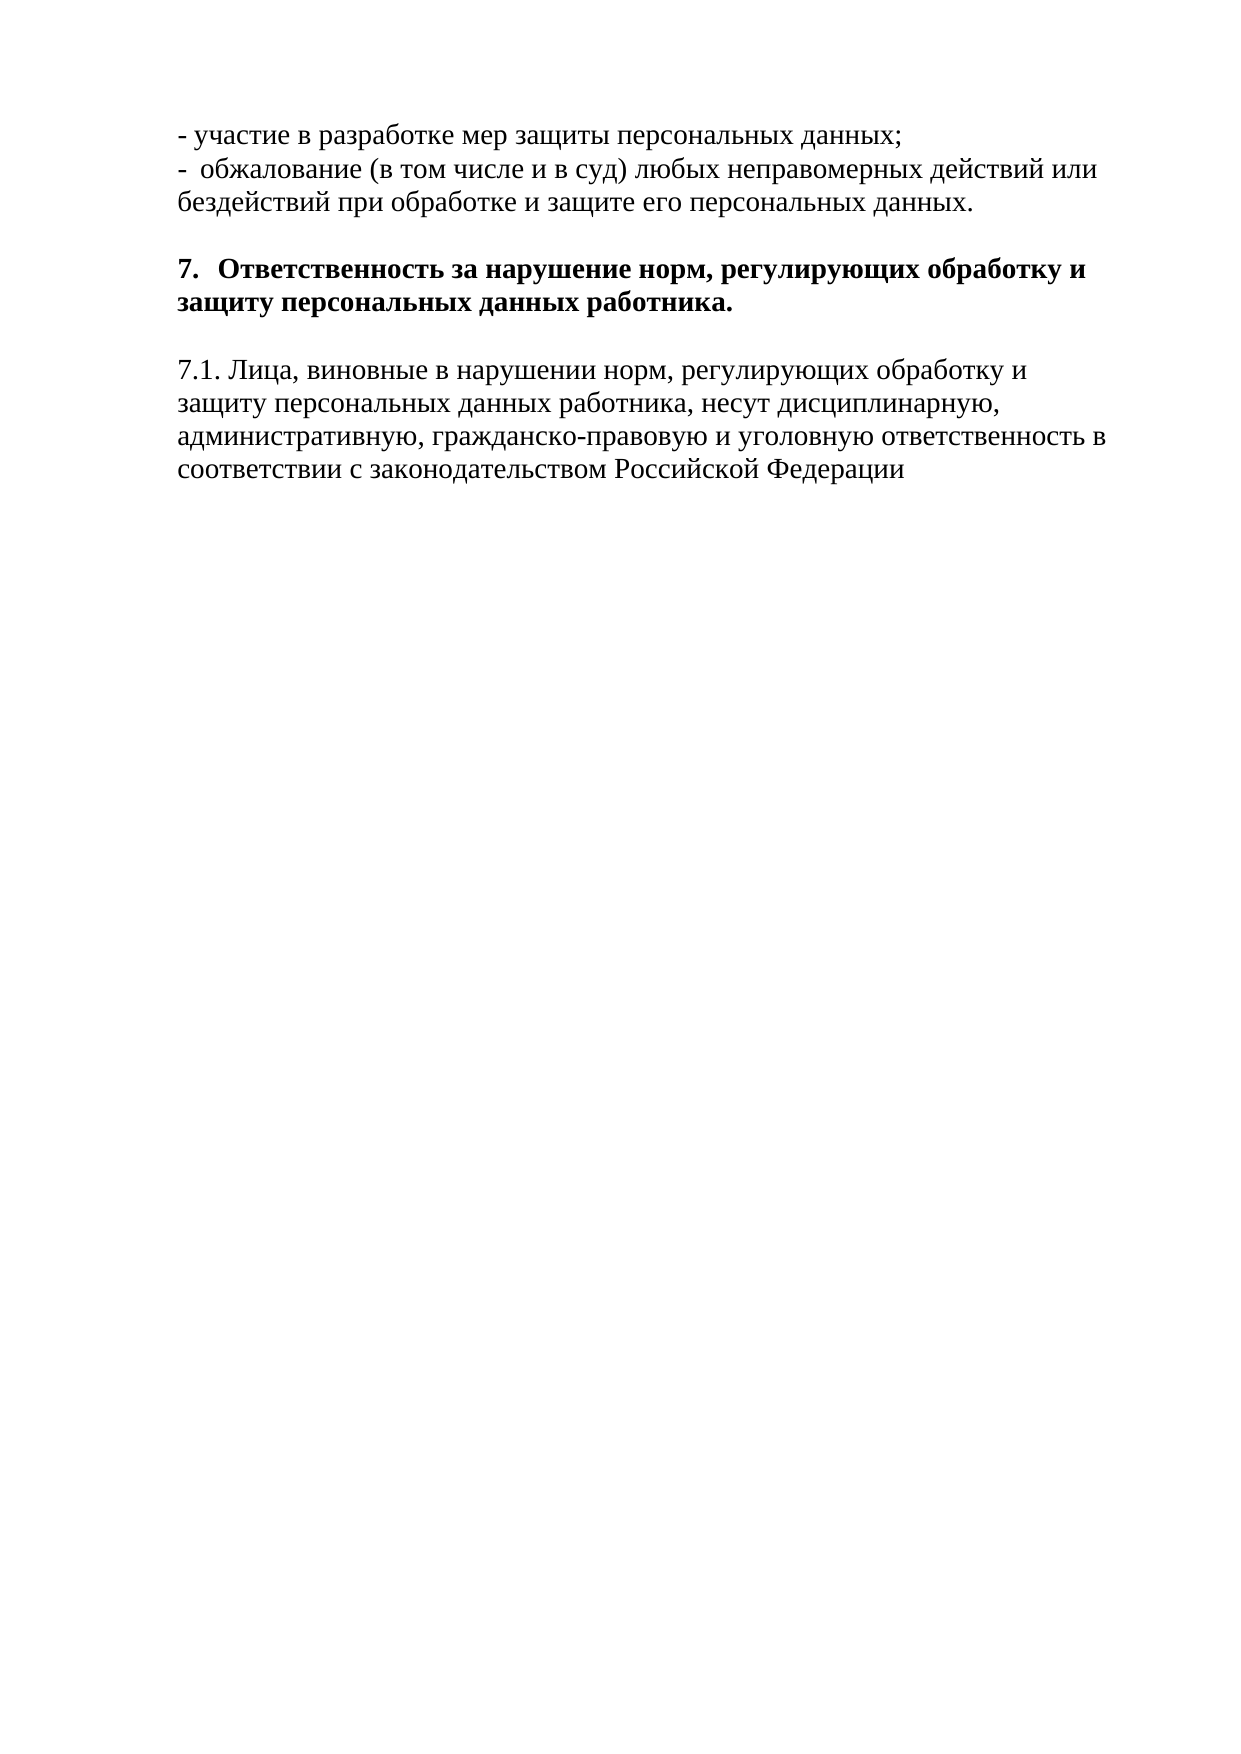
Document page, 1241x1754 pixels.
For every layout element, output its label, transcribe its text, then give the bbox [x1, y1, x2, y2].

list Ответственность за нарушение норм, регулирующих обработку и защиту персональных данных работника. [177, 253, 1152, 318]
text 7.1. Лица, виновные в нарушении норм, регулирующих обработку и защиту персональных данных работника, несут дисциплинарную, административную, гражданско-правовую и уголовную ответственность в соответствии с законодательством Российской Федерации [177, 353, 1121, 484]
list обжалование (в том числе и в суд) любых неправомерных действий или бездействий при обработке и защите его персональных данных. [177, 152, 1152, 217]
list участие в разработке мер защиты персональных данных; [177, 117, 1152, 151]
